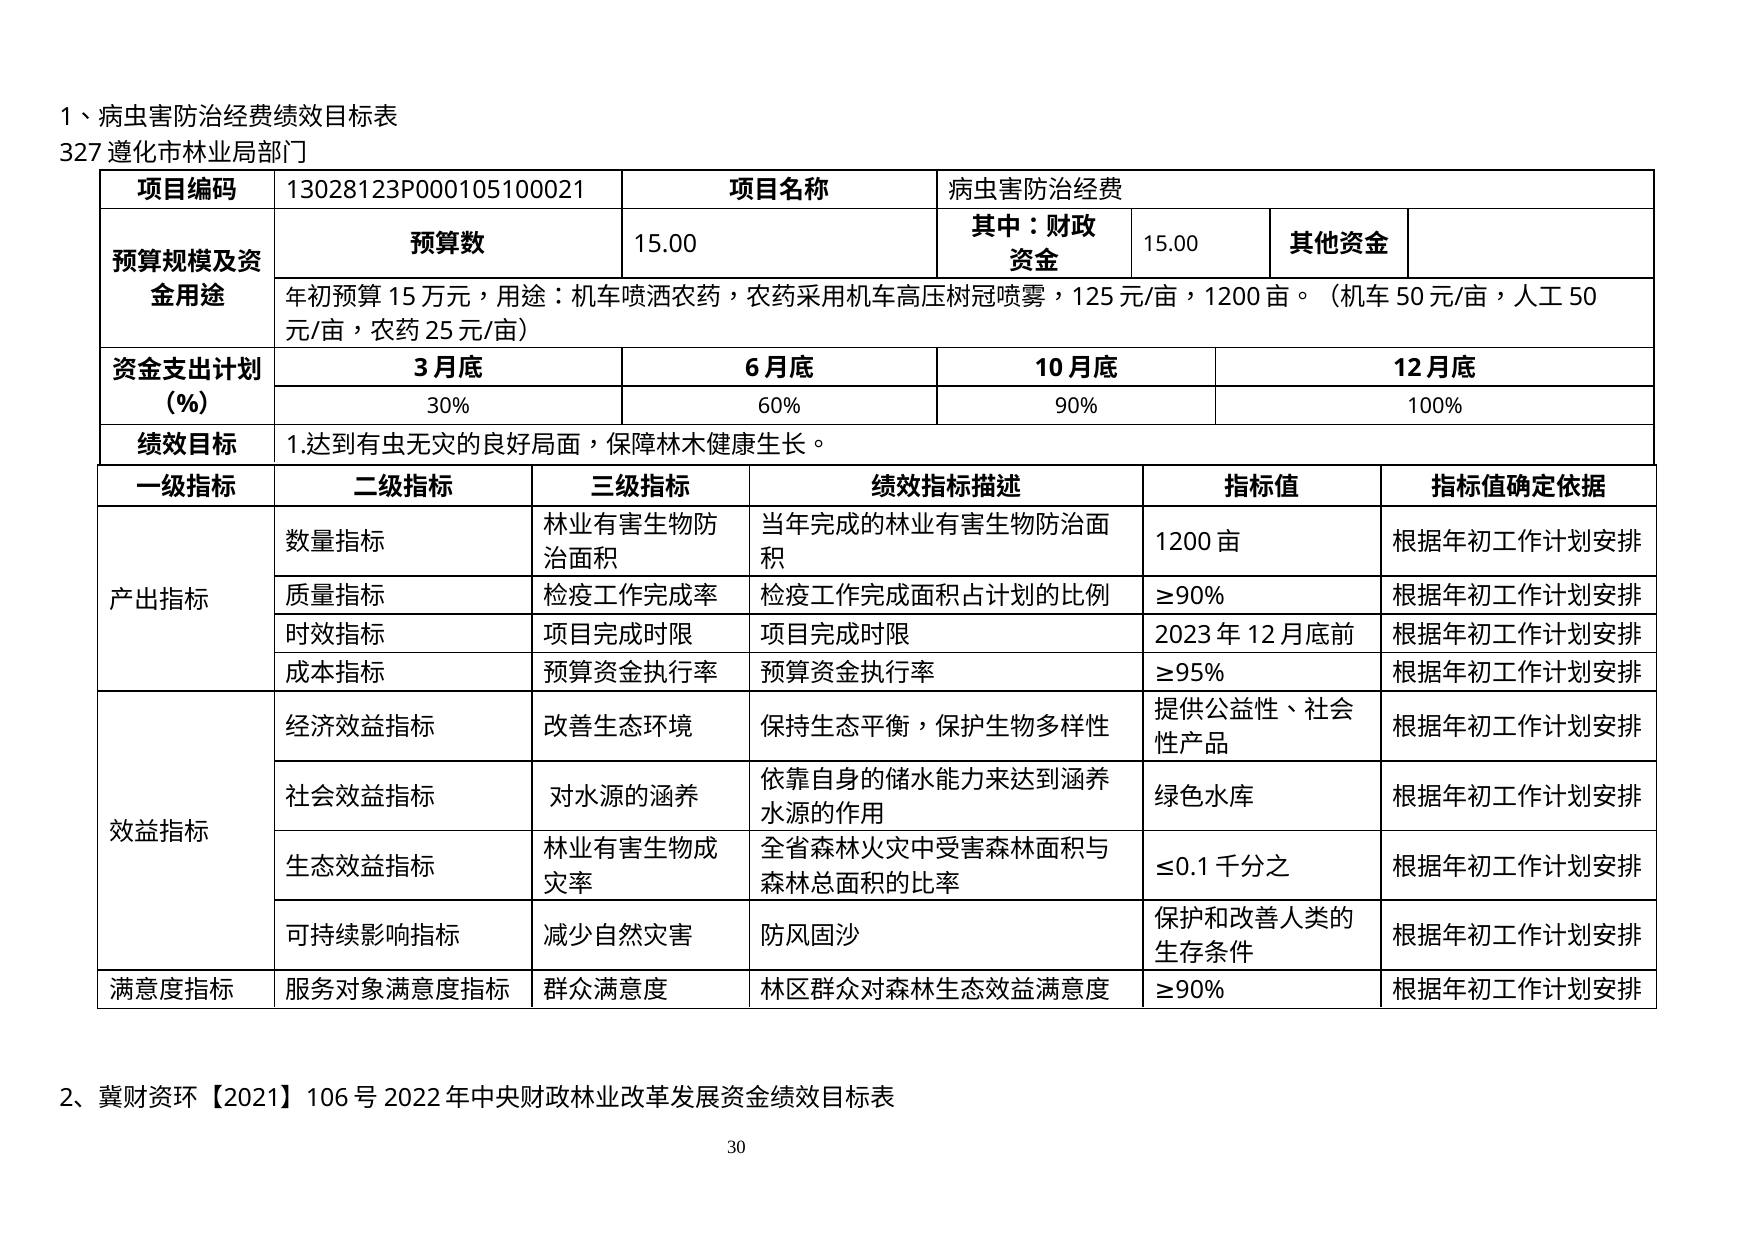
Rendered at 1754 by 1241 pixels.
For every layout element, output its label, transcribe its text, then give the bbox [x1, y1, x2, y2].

table_cell 其他资金 [1271, 209, 1407, 277]
table_cell 服务对象满意度指标 [275, 971, 531, 1007]
table_cell 减少自然灾害 [533, 901, 749, 969]
table_cell 预算资金执行率 [533, 653, 749, 690]
table_cell 林业有害生物成灾率 [533, 831, 749, 899]
table_cell 防风固沙 [750, 901, 1142, 969]
table_cell 检疫工作完成率 [533, 577, 749, 613]
table_cell 根据年初工作计划安排 [1382, 901, 1656, 969]
table_cell 15.00 [623, 209, 936, 277]
table_cell 60% [623, 387, 936, 424]
table_cell 林业有害生物防治面积 [533, 507, 749, 575]
table_header 指标值 [1144, 466, 1380, 505]
table_header 项目编码 [101, 171, 274, 207]
table_cell ≥90% [1144, 971, 1380, 1007]
table_cell 全省森林火灾中受害森林面积与森林总面积的比率 [750, 831, 1142, 899]
table_cell 群众满意度 [533, 971, 749, 1007]
table_cell 时效指标 [275, 615, 531, 652]
table_cell 保护和改善人类的生存条件 [1144, 901, 1380, 969]
table_cell 根据年初工作计划安排 [1382, 653, 1656, 690]
table_cell 根据年初工作计划安排 [1382, 831, 1656, 899]
table_cell 依靠自身的储水能力来达到涵养水源的作用 [750, 762, 1142, 829]
table_cell 根据年初工作计划安排 [1382, 507, 1656, 575]
table_header 指标值确定依据 [1382, 466, 1656, 505]
table_cell 可持续影响指标 [275, 901, 531, 969]
table_cell 根据年初工作计划安排 [1382, 692, 1656, 760]
table_header 三级指标 [533, 466, 749, 505]
table_cell 检疫工作完成面积占计划的比例 [750, 577, 1142, 613]
table_cell 资金支出计划（%） [101, 348, 274, 424]
list 2、冀财资环【2021】106号2022年中央财政林业改革发展资金绩效目标表 [59, 1077, 1695, 1113]
table_cell 产出指标 [98, 507, 274, 690]
table_header 一级指标 [98, 466, 274, 505]
table_cell 绿色水库 [1144, 762, 1380, 829]
table_cell 效益指标 [98, 692, 274, 969]
table_cell [1409, 209, 1653, 277]
table_header 绩效指标描述 [750, 466, 1142, 505]
table_cell ≥95% [1144, 653, 1380, 690]
table_cell 对水源的涵养 [533, 762, 749, 829]
table_cell ≥90% [1144, 577, 1380, 613]
table_cell 30% [275, 387, 621, 424]
table_cell 1.达到有虫无灾的良好局面，保障林木健康生长。 [275, 425, 1653, 462]
table_cell 满意度指标 [98, 971, 274, 1007]
table_cell 生态效益指标 [275, 831, 531, 899]
table_cell 90% [938, 387, 1215, 424]
table_cell 经济效益指标 [275, 692, 531, 760]
table_cell 年初预算15万元，用途：机车喷洒农药，农药采用机车高压树冠喷雾，125元/亩，1200亩。（机车50元/亩，人工50元/亩，农药25元/亩） [275, 279, 1653, 347]
table_cell 项目完成时限 [750, 615, 1142, 652]
table_cell 预算资金执行率 [750, 653, 1142, 690]
table_cell 质量指标 [275, 577, 531, 613]
table_cell 其中：财政 资金 [938, 209, 1131, 277]
table_cell 数量指标 [275, 507, 531, 575]
table_header 13028123P000105100021 [275, 171, 621, 207]
table_cell 提供公益性、社会性产品 [1144, 692, 1380, 760]
table_cell 成本指标 [275, 653, 531, 690]
table_cell 保持生态平衡，保护生物多样性 [750, 692, 1142, 760]
table_cell 根据年初工作计划安排 [1382, 971, 1656, 1007]
table_cell ≤0.1千分之 [1144, 831, 1380, 899]
table_header 二级指标 [275, 466, 531, 505]
table_cell 林区群众对森林生态效益满意度 [750, 971, 1142, 1007]
table_header 项目名称 [623, 171, 936, 207]
table_cell 1200亩 [1144, 507, 1380, 575]
table_cell 根据年初工作计划安排 [1382, 615, 1656, 652]
table_cell 预算数 [275, 209, 621, 277]
table_cell 项目完成时限 [533, 615, 749, 652]
table_cell 6月底 [623, 348, 936, 385]
table_cell 当年完成的林业有害生物防治面积 [750, 507, 1142, 575]
table_cell 社会效益指标 [275, 762, 531, 829]
table_cell 100% [1216, 387, 1653, 424]
table_cell 3月底 [275, 348, 621, 385]
text 1、病虫害防治经费绩效目标表 [59, 99, 1695, 133]
table_cell 2023年12月底前 [1144, 615, 1380, 652]
table_cell 根据年初工作计划安排 [1382, 577, 1656, 613]
table_cell 改善生态环境 [533, 692, 749, 760]
table_cell 预算规模及资金用途 [101, 209, 274, 347]
table_cell 12月底 [1216, 348, 1653, 385]
table_cell 绩效目标 [101, 425, 274, 462]
table_header 病虫害防治经费 [938, 171, 1653, 207]
table_cell 根据年初工作计划安排 [1382, 762, 1656, 829]
text 327遵化市林业局部门 [59, 133, 1695, 169]
table_cell 10月底 [938, 348, 1215, 385]
table_cell 15.00 [1132, 209, 1269, 277]
